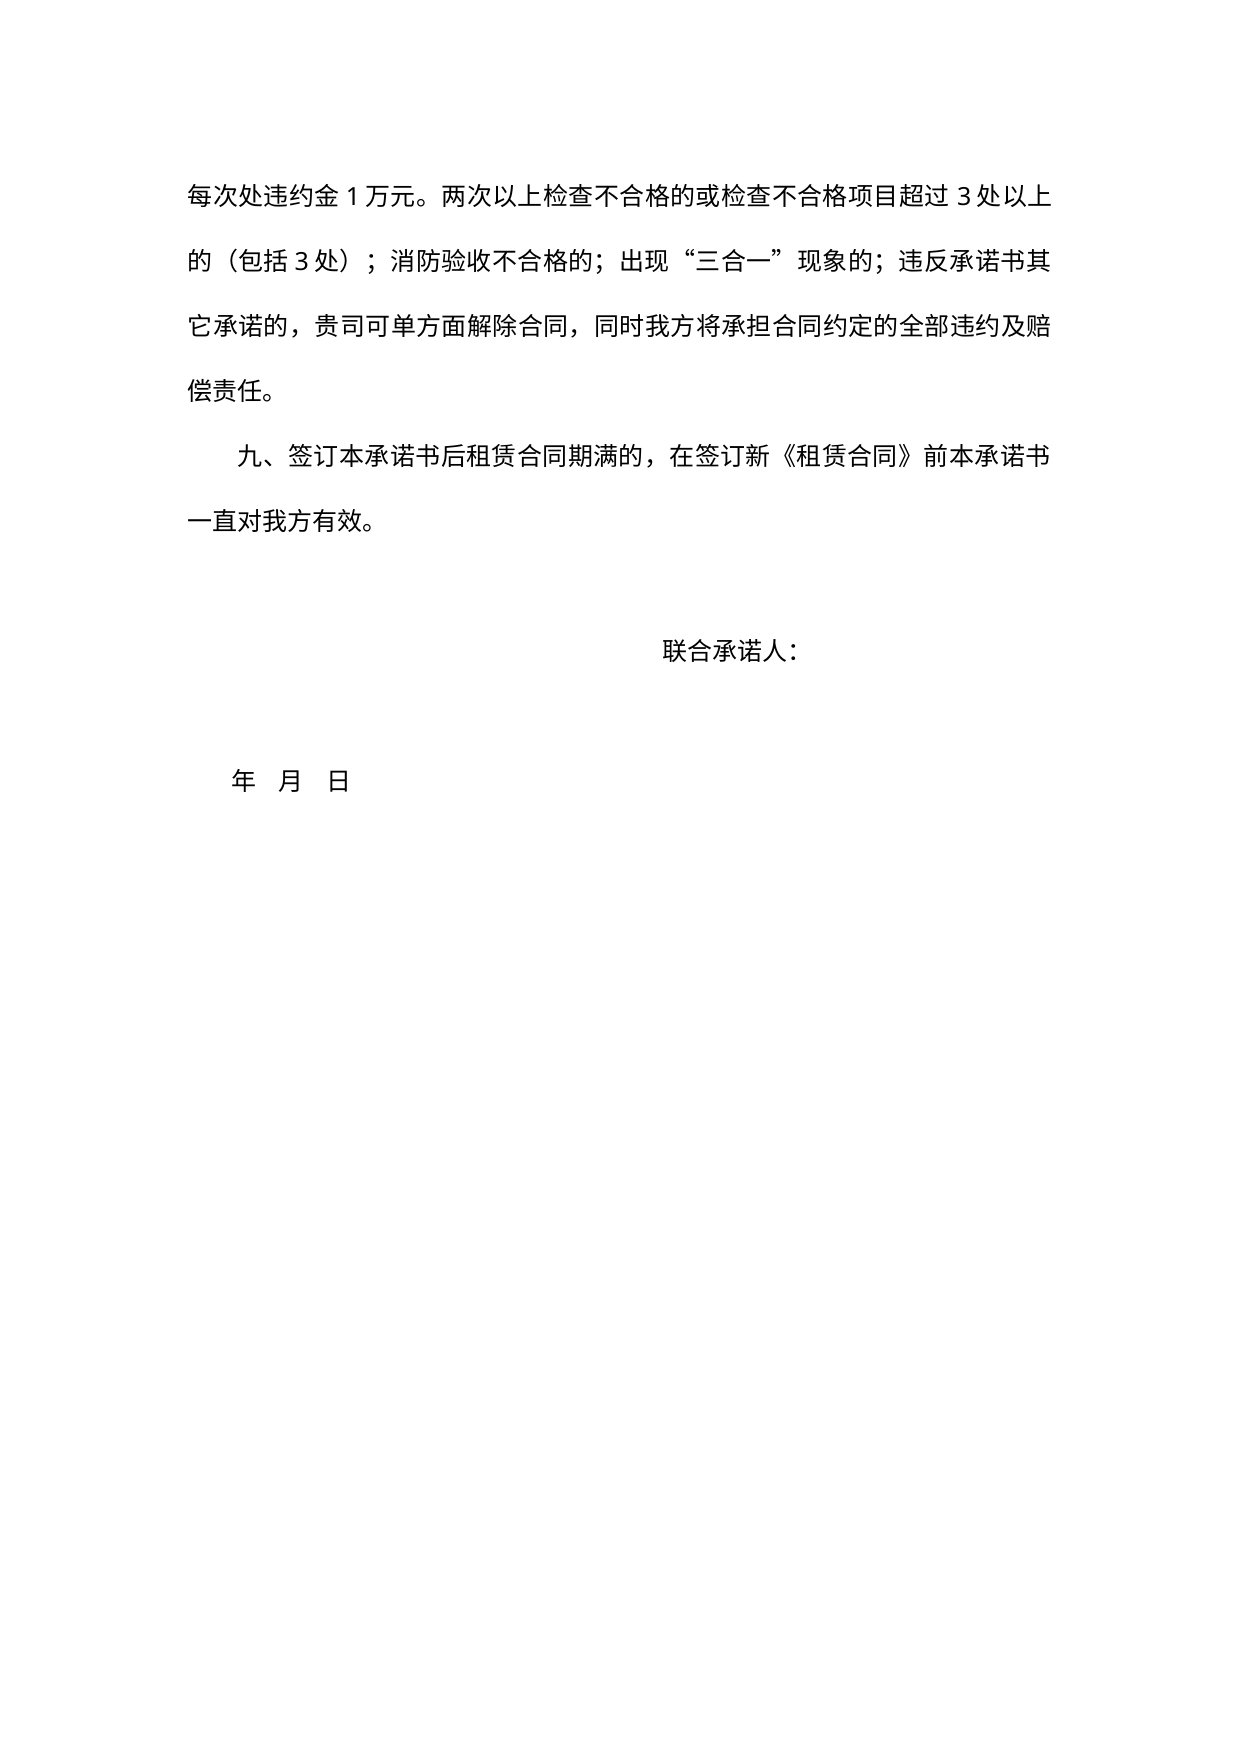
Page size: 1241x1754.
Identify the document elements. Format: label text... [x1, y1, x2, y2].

text 九、签订本承诺书后租赁合同期满的，在签订新《租赁合同》前本承诺书一直对我方有效。 [187, 422, 1053, 552]
text 年 月 日 [187, 747, 1053, 812]
text 联合承诺人： [187, 617, 1053, 682]
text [187, 162, 1053, 422]
